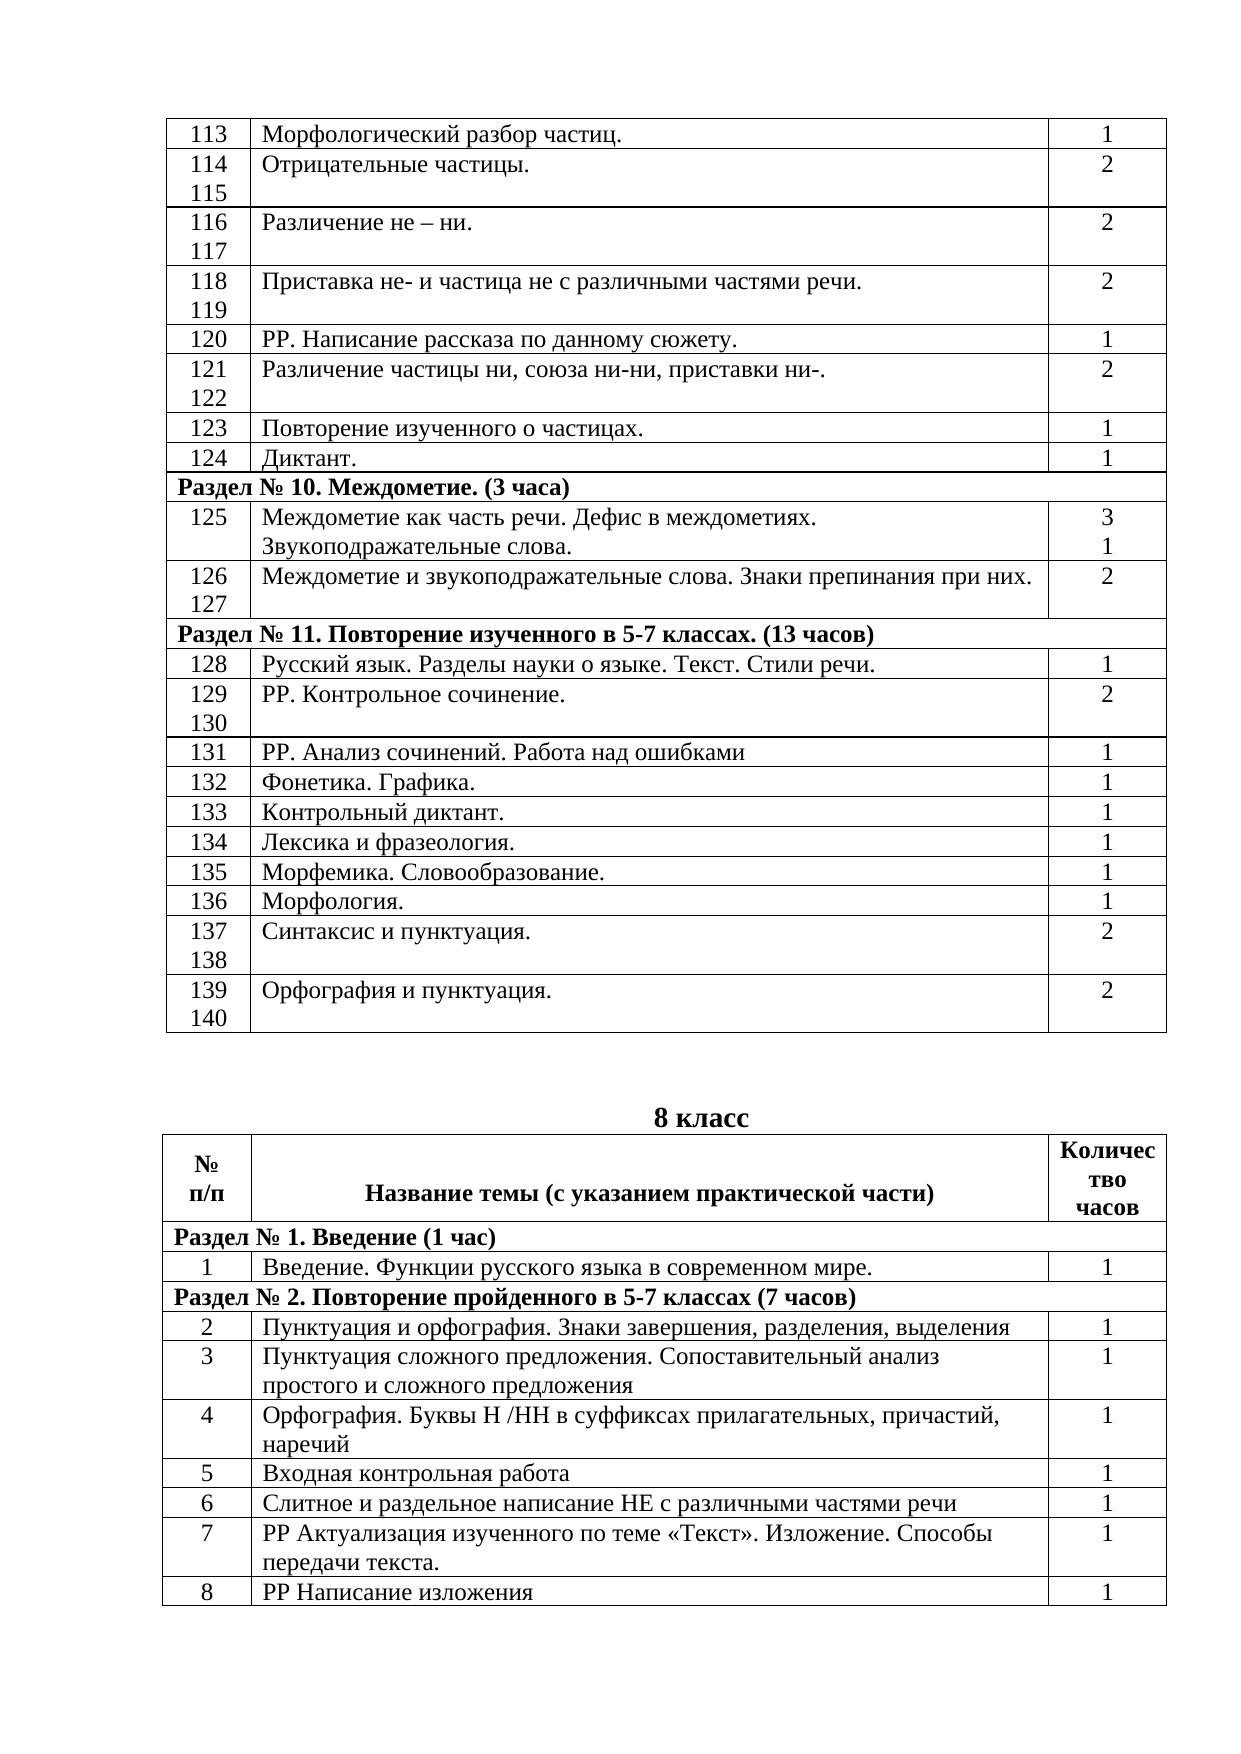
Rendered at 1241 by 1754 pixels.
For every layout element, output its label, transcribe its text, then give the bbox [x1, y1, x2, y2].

table_cell 121 122 [167, 354, 250, 412]
table_cell 123 [167, 413, 250, 442]
table_cell 1 [1049, 413, 1166, 442]
table_cell Приставка не- и частица не с различными частями речи. [251, 266, 1048, 323]
table_cell Морфологический разбор частиц. [251, 119, 1048, 148]
table_cell 1 [1049, 767, 1166, 796]
table_cell Контрольный диктант. [251, 797, 1048, 826]
table_cell 128 [167, 649, 250, 678]
table_cell Морфемика. Словообразование. [251, 857, 1048, 885]
table_cell 132 [167, 767, 250, 796]
table_cell Раздел № 2. Повторение пройденного в 5-7 классах (7 часов) [163, 1282, 1166, 1311]
table_header № п/п [163, 1135, 251, 1221]
table_cell 2 [1049, 208, 1166, 265]
table_cell 116 117 [167, 208, 250, 265]
table_cell 6 [163, 1488, 251, 1517]
table_cell 1 [1049, 443, 1166, 471]
table_cell 1 [1049, 1577, 1166, 1605]
table_cell Раздел № 10. Междометие. (3 часа) [167, 473, 1166, 501]
table_cell 120 [167, 325, 250, 353]
table_cell 1 [1049, 325, 1166, 353]
table_cell 114 115 [167, 149, 250, 206]
table_cell 1 [1049, 1400, 1166, 1457]
table_cell Орфография. Буквы Н /НН в суффиксах прилагательных, причастий, наречий [252, 1400, 1048, 1457]
table_cell 1 [1049, 797, 1166, 826]
table_cell 2 [1049, 679, 1166, 736]
table_cell 137 138 [167, 916, 250, 974]
table_cell 2 [1049, 561, 1166, 618]
table_cell Пунктуация и орфография. Знаки завершения, разделения, выделения [252, 1312, 1048, 1340]
table_cell 3 1 [1049, 502, 1166, 560]
table_cell Введение. Функции русского языка в современном мире. [252, 1252, 1048, 1281]
table_cell 4 [163, 1400, 251, 1457]
table_cell РР. Контрольное сочинение. [251, 679, 1048, 736]
table_cell 1 [1049, 1252, 1166, 1281]
table_cell Различение не – ни. [251, 208, 1048, 265]
table_cell РР. Анализ сочинений. Работа над ошибками [251, 738, 1048, 766]
table_cell 129 130 [167, 679, 250, 736]
table_cell РР. Написание рассказа по данному сюжету. [251, 325, 1048, 353]
table_cell 1 [1049, 738, 1166, 766]
table_cell 8 [163, 1577, 251, 1605]
table_header Название темы (с указанием практической части) [252, 1135, 1048, 1221]
table_cell 2 [1049, 354, 1166, 412]
table_cell 126 127 [167, 561, 250, 618]
table_cell Диктант. [251, 443, 1048, 471]
table_cell РР Написание изложения [252, 1577, 1048, 1605]
table_cell 118 119 [167, 266, 250, 323]
table_cell 131 [167, 738, 250, 766]
table_cell 1 [1049, 886, 1166, 915]
table_cell 1 [1049, 1488, 1166, 1517]
table_cell 1 [1049, 1341, 1166, 1399]
table_cell Междометие и звукоподражательные слова. Знаки препинания при них. [251, 561, 1048, 618]
table_cell 5 [163, 1459, 251, 1487]
table_cell 3 [163, 1341, 251, 1399]
table_cell 7 [163, 1518, 251, 1576]
table_cell Орфография и пунктуация. [251, 975, 1048, 1032]
table_cell Фонетика. Графика. [251, 767, 1048, 796]
table_cell 2 [1049, 916, 1166, 974]
table_cell 1 [1049, 649, 1166, 678]
table_cell 134 [167, 827, 250, 856]
table_cell 1 [1049, 119, 1166, 148]
table_cell 1 [1049, 827, 1166, 856]
table_cell 1 [1049, 857, 1166, 885]
table_cell 125 [167, 502, 250, 560]
table_header Количество часов [1049, 1135, 1166, 1221]
table_cell Слитное и раздельное написание НЕ с различными частями речи [252, 1488, 1048, 1517]
table_cell Раздел № 11. Повторение изученного в 5-7 классах. (13 часов) [167, 619, 1166, 648]
table_cell 2 [1049, 975, 1166, 1032]
table_cell 1 [1049, 1459, 1166, 1487]
table_cell Различение частицы ни, союза ни-ни, приставки ни-. [251, 354, 1048, 412]
table_cell Отрицательные частицы. [251, 149, 1048, 206]
text 8 класс [177, 1100, 1152, 1134]
table_cell 113 [167, 119, 250, 148]
table_cell 136 [167, 886, 250, 915]
table_cell 2 [163, 1312, 251, 1340]
table_cell 124 [167, 443, 250, 471]
table_cell Лексика и фразеология. [251, 827, 1048, 856]
table_cell 2 [1049, 149, 1166, 206]
table_cell Повторение изученного о частицах. [251, 413, 1048, 442]
table_cell Синтаксис и пунктуация. [251, 916, 1048, 974]
table_cell Морфология. [251, 886, 1048, 915]
table_cell Входная контрольная работа [252, 1459, 1048, 1487]
table_cell Русский язык. Разделы науки о языке. Текст. Стили речи. [251, 649, 1048, 678]
table_cell 1 [1049, 1518, 1166, 1576]
table_cell 135 [167, 857, 250, 885]
table_cell 139 140 [167, 975, 250, 1032]
table_cell РР Актуализация изученного по теме «Текст». Изложение. Способы передачи текста. [252, 1518, 1048, 1576]
table_cell Междометие как часть речи. Дефис в междометиях. Звукоподражательные слова. [251, 502, 1048, 560]
table_cell Пунктуация сложного предложения. Сопоставительный анализ простого и сложного предложения [252, 1341, 1048, 1399]
table_cell 133 [167, 797, 250, 826]
table_cell 2 [1049, 266, 1166, 323]
table_cell 1 [1049, 1312, 1166, 1340]
table_cell Раздел № 1. Введение (1 час) [163, 1222, 1166, 1251]
table_cell 1 [163, 1252, 251, 1281]
